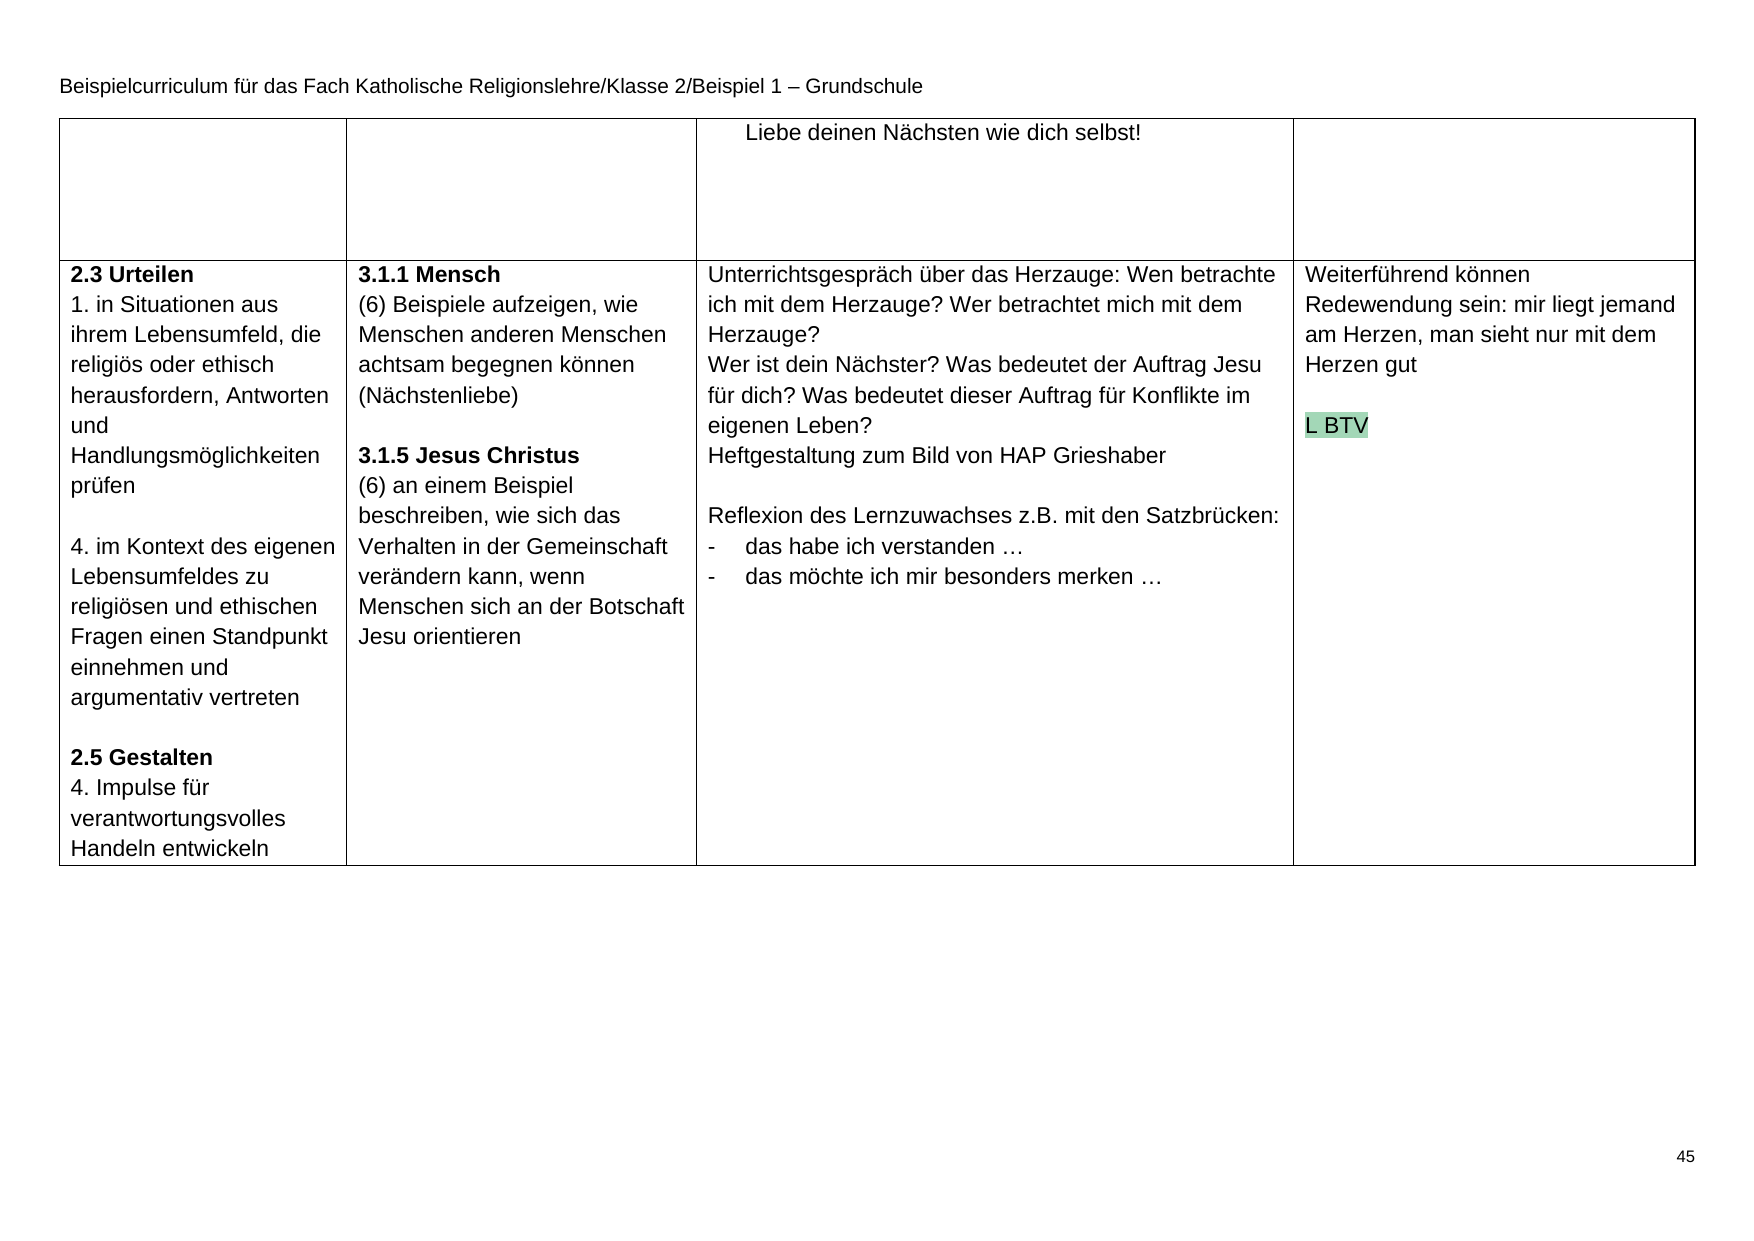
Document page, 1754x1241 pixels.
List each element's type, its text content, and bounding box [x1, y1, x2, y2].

table_cell Unterrichtsgespräch über das Herzauge: Wen betrachte ich mit dem Herzauge? Wer betrachtet mich mit dem Herzauge? Wer ist dein Nächster? Was bedeutet der Auftrag Jesu für dich? Was bedeutet dieser Auftrag für Konflikte im eigenen Leben? Heftgestaltung zum Bild von HAP Grieshaber Reflexion des Lernzuwachses z.B. mit den Satzbrücken: das habe ich verstanden … das möchte ich mir besonders merken … [697, 261, 1293, 865]
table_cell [347, 119, 696, 260]
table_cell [60, 119, 346, 260]
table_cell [697, 119, 1293, 260]
table_cell 2.3 Urteilen 1. in Situationen aus ihrem Lebensumfeld, die religiös oder ethisch herausfordern, Antworten und Handlungsmöglichkeiten prüfen 4. im Kontext des eigenen Lebensumfeldes zu religiösen und ethischen Fragen einen Standpunkt einnehmen und argumentativ vertreten 2.5 Gestalten 4. Impulse für verantwortungsvolles Handeln entwickeln [60, 261, 346, 865]
table_cell 3.1.1 Mensch (6) Beispiele aufzeigen, wie Menschen anderen Menschen achtsam begegnen können (Nächstenliebe) 3.1.5 Jesus Christus (6) an einem Beispiel beschreiben, wie sich das Verhalten in der Gemeinschaft verändern kann, wenn Menschen sich an der Botschaft Jesu orientieren [347, 261, 696, 865]
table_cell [1294, 119, 1694, 260]
table_cell Weiterführend können Redewendung sein: mir liegt jemand am Herzen, man sieht nur mit dem Herzen gut L BTV [1294, 261, 1694, 865]
